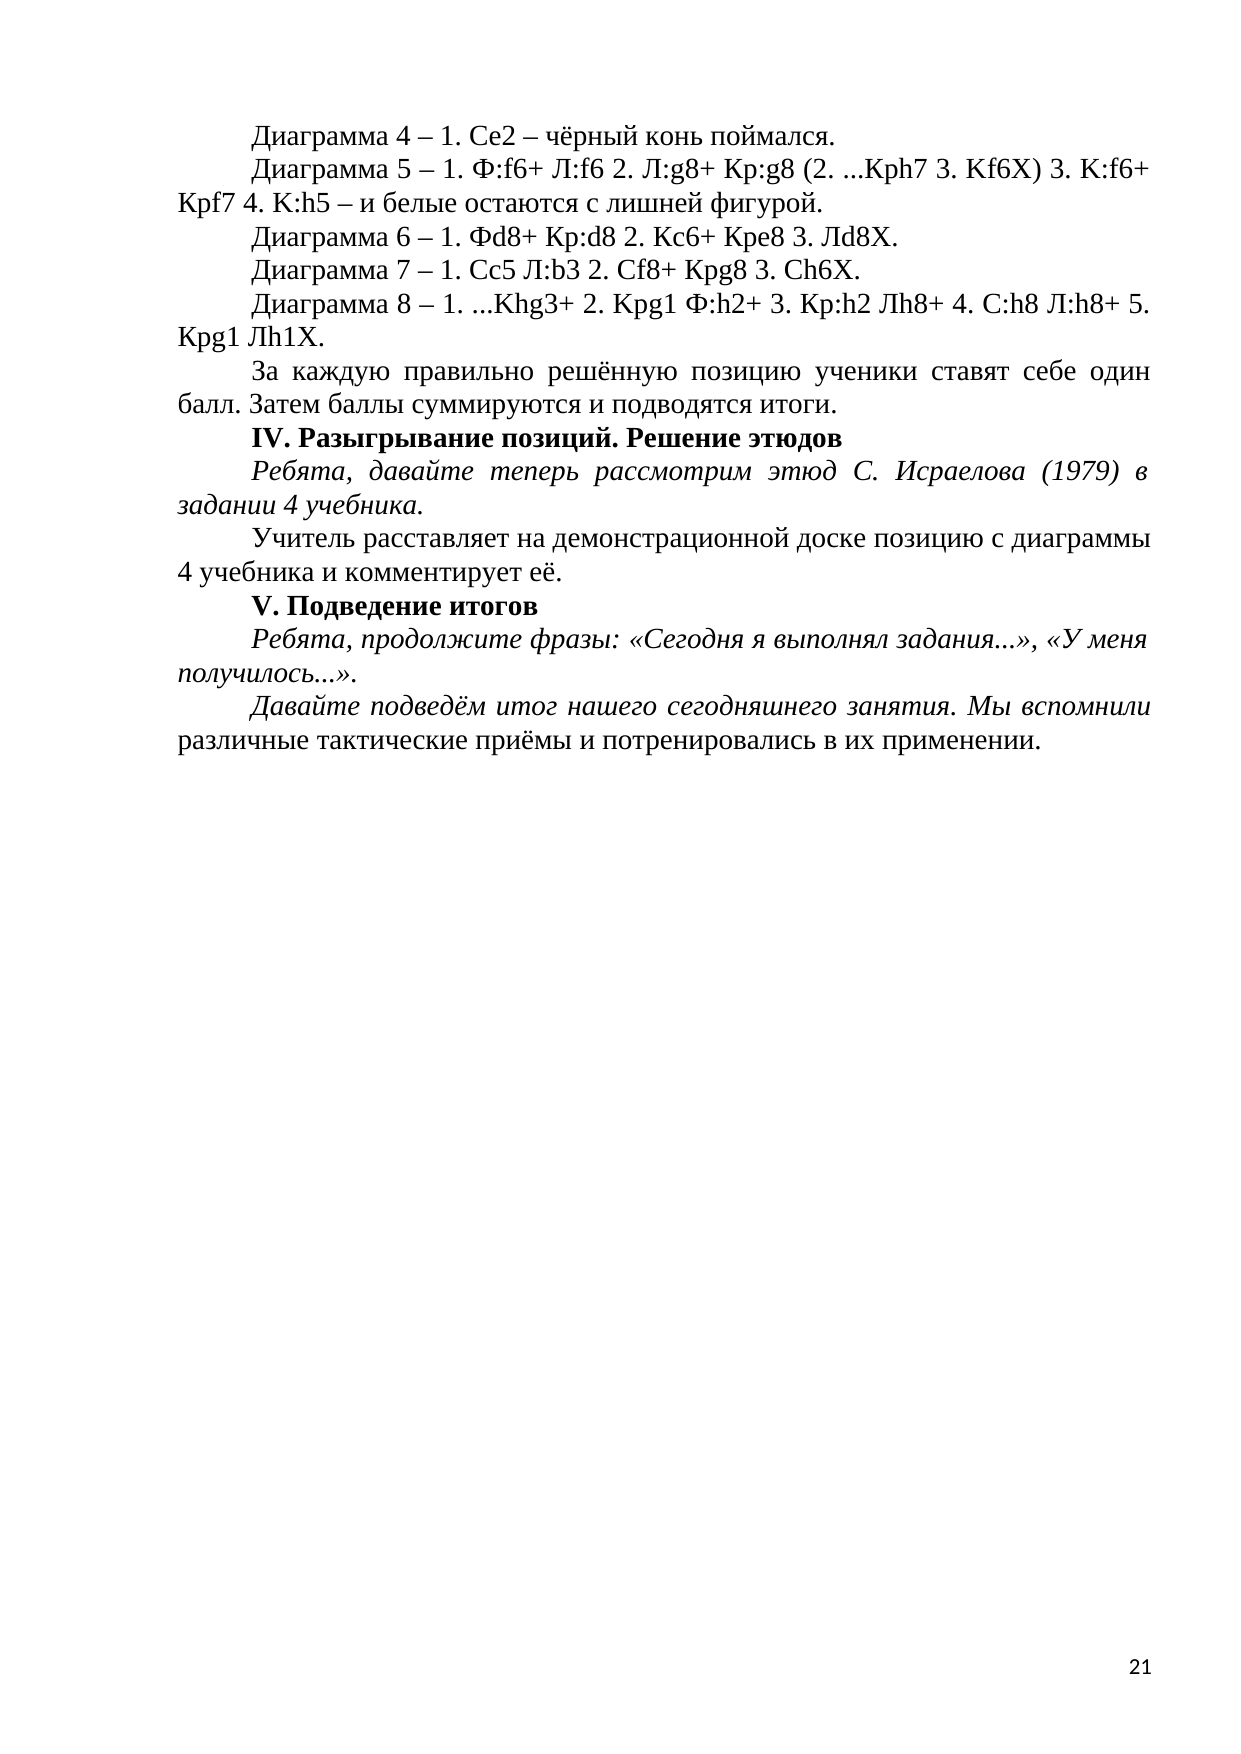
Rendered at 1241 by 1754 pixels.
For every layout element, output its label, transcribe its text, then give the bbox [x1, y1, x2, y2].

text Диаграмма 6 – 1. Фd8+ Кр:d8 2. Кс6+ Кре8 3. Лd8Х. [177, 219, 1152, 252]
text Ребята, давайте теперь рассмотрим этюд С. Исраелова (1979) в задании 4 учебника. [177, 453, 1152, 521]
text Давайте подведём итог нашего сегодняшнего занятия. Мы вспомнили различные тактические приёмы и потренировались в их применении. [177, 688, 1152, 755]
text Учитель расставляет на демонстрационной доске позицию с диаграммы 4 учебника и комментирует её. [177, 521, 1152, 588]
text Ребята, продолжите фразы: «Сегодня я выполнял задания...», «У меня получилось...». [177, 621, 1152, 688]
text Диаграмма 8 – 1. ...Khg3+ 2. Kрg1 Ф:h2+ 3. Кр:h2 Лh8+ 4. С:h8 Л:h8+ 5. Крg1 Лh1Х. [177, 286, 1152, 353]
text IV. Разыгрывание позиций. Решение этюдов [177, 420, 1152, 453]
text За каждую правильно решённую позицию ученики ставят себе один балл. Затем баллы суммируются и подводятся итоги. [177, 353, 1152, 420]
text Диаграмма 5 – 1. Ф:f6+ Л:f6 2. Л:g8+ Кр:g8 (2. ...Крh7 3. Kf6Х) 3. K:f6+ Крf7 4. K:h5 – и белые остаются с лишней фигурой. [177, 152, 1152, 219]
text Диаграмма 7 – 1. Сс5 Л:b3 2. Сf8+ Крg8 3. Сh6Х. [177, 252, 1152, 286]
text Диаграмма 4 – 1. Се2 – чёрный конь поймался. [177, 118, 1152, 152]
text V. Подведение итогов [177, 588, 1152, 621]
